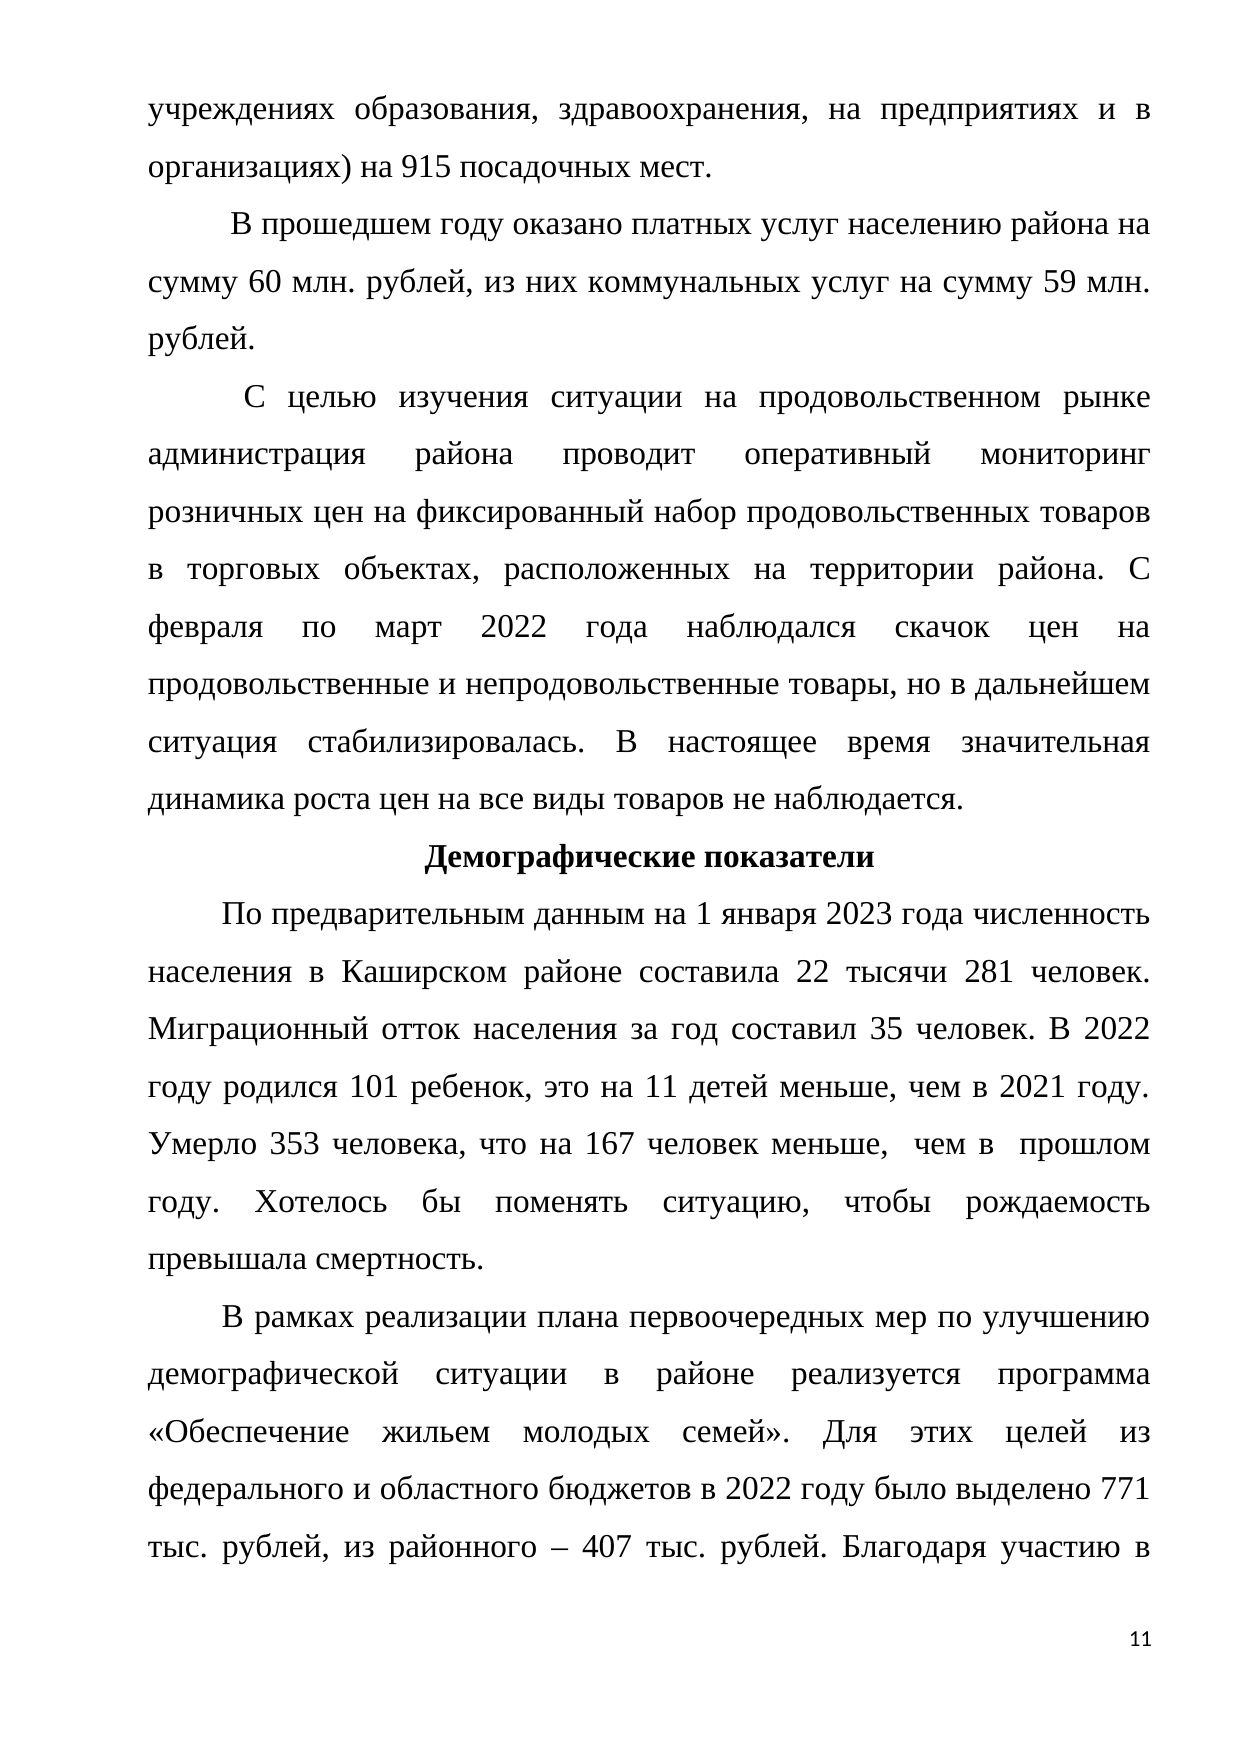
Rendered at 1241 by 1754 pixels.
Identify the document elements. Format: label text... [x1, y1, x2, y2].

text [148, 1296, 1152, 1564]
text В прошедшем году оказано платных услуг населению района на сумму 60 млн. рублей, из них коммунальных услуг на сумму 59 млн. рублей. [148, 204, 1152, 357]
text Демографические показатели [148, 836, 1152, 874]
text По предварительным данным на 1 января 2023 года численность населения в Каширском районе составила 22 тысячи 281 человек. Миграционный отток населения за год составил 35 человек. В 2022 году родился 101 ребенок, это на 11 детей меньше, чем в 2021 году. Умерло 353 человека, что на 167 человек меньше, чем в прошлом году. Хотелось бы поменять ситуацию, чтобы рождаемость превышала смертность. [148, 894, 1152, 1277]
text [148, 89, 1152, 184]
text С целью изучения ситуации на продовольственном рынке администрация района проводит оперативный мониторинг розничных цен на фиксированный набор продовольственных товаров в торговых объектах, расположенных на территории района. С февраля по март 2022 года наблюдался скачок цен на продовольственные и непродовольственные товары, но в дальнейшем ситуация стабилизировалась. В настоящее время значительная динамика роста цен на все виды товаров не наблюдается. [148, 376, 1152, 817]
